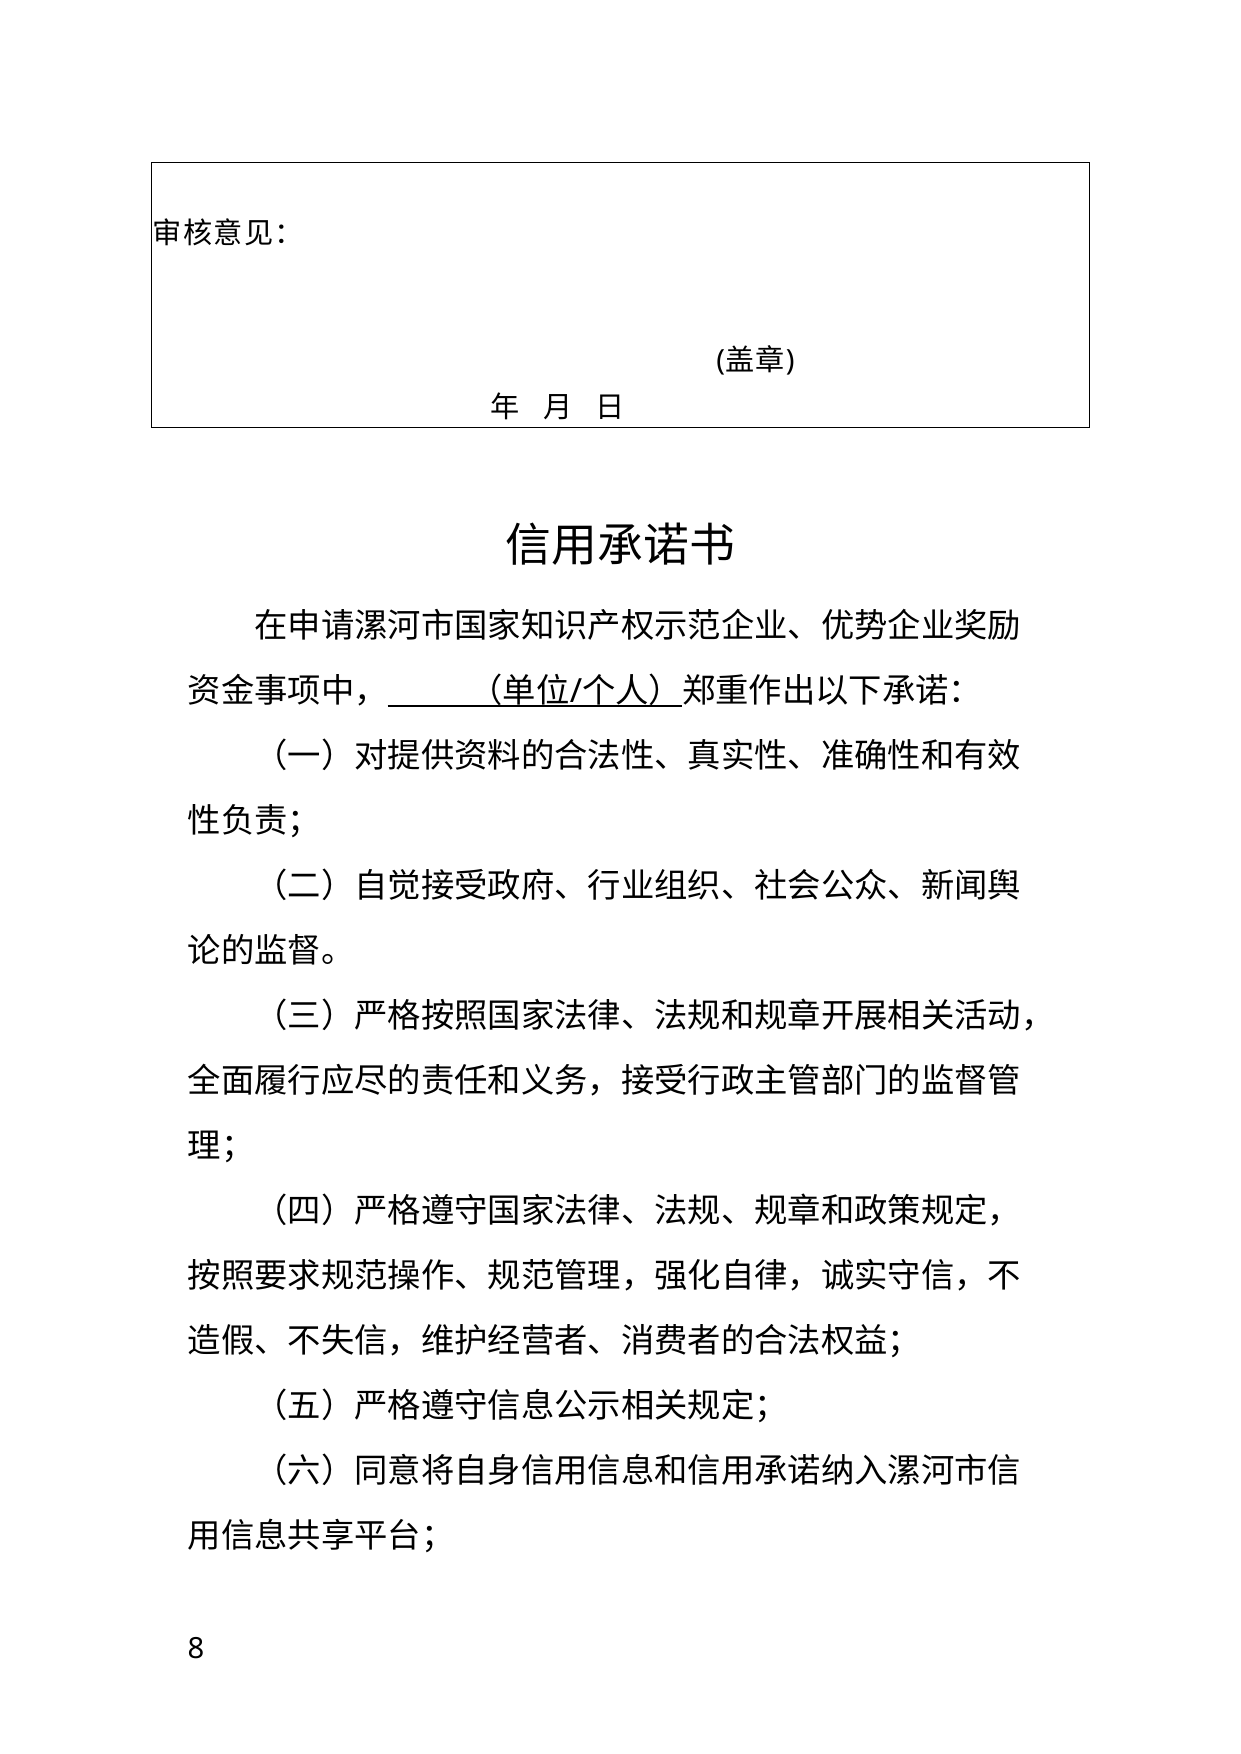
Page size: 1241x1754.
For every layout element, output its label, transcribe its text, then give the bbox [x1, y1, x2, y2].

list （四）严格遵守国家法律、法规、规章和政策规定，按照要求规范操作、规范管理，强化自律，诚实守信，不造假、不失信，维护经营者、消费者的合法权益； [187, 1175, 1053, 1370]
list （三）严格按照国家法律、法规和规章开展相关活动，全面履行应尽的责任和义务，接受行政主管部门的监督管理； [187, 980, 1053, 1175]
list （六）同意将自身信用信息和信用承诺纳入漯河市信用信息共享平台； [187, 1435, 1053, 1565]
text 在申请漯河市国家知识产权示范企业、优势企业奖励资金事项中， （单位/个人）郑重作出以下承诺： [187, 590, 1053, 720]
list （五）严格遵守信息公示相关规定； [187, 1370, 1053, 1435]
list （一）对提供资料的合法性、真实性、准确性和有效性负责； [187, 720, 1053, 850]
table_cell 审核意见： (盖章) 年 月 日 [152, 163, 1089, 427]
list （二）自觉接受政府、行业组织、社会公众、新闻舆论的监督。 [187, 850, 1053, 980]
text 信用承诺书 [187, 493, 1053, 590]
